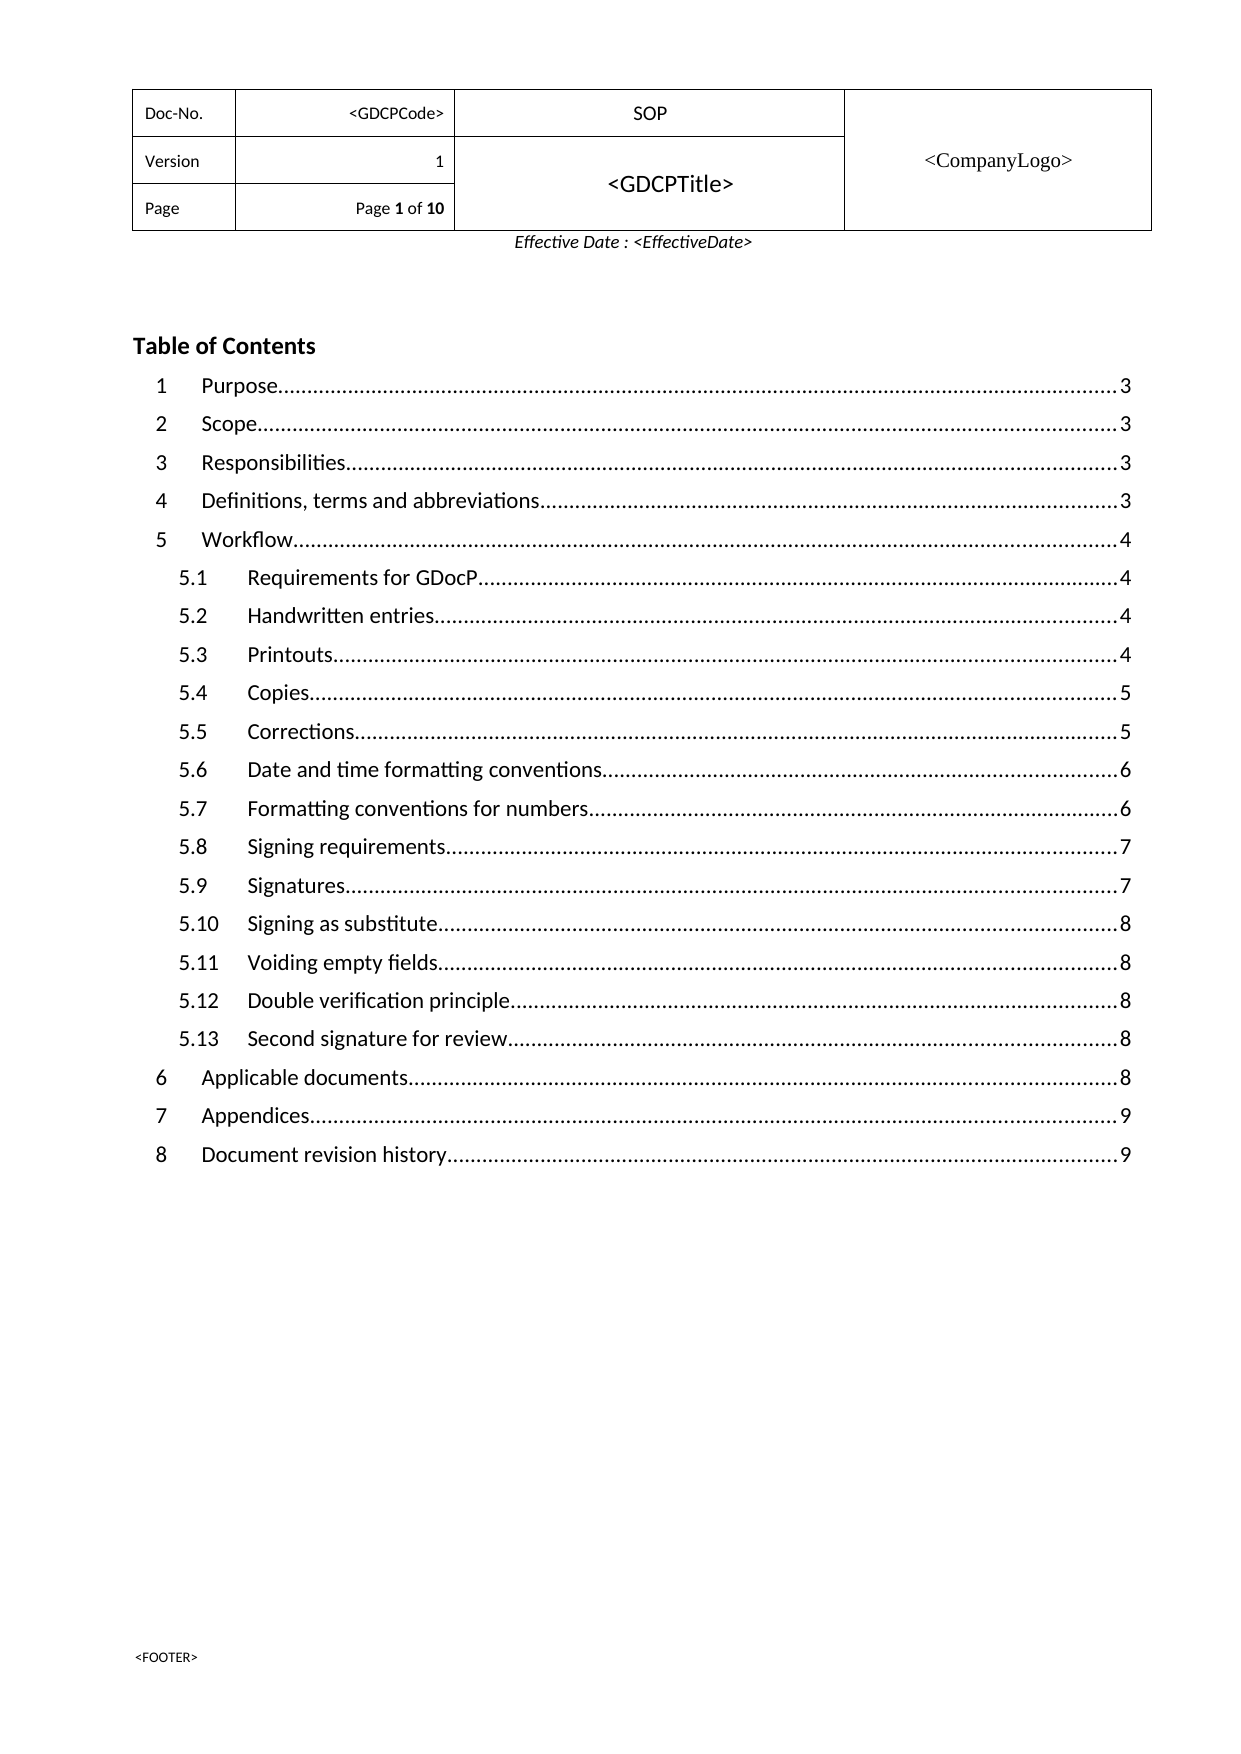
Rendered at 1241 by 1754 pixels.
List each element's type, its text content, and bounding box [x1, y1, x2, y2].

text Table of Contents [133, 330, 1132, 361]
